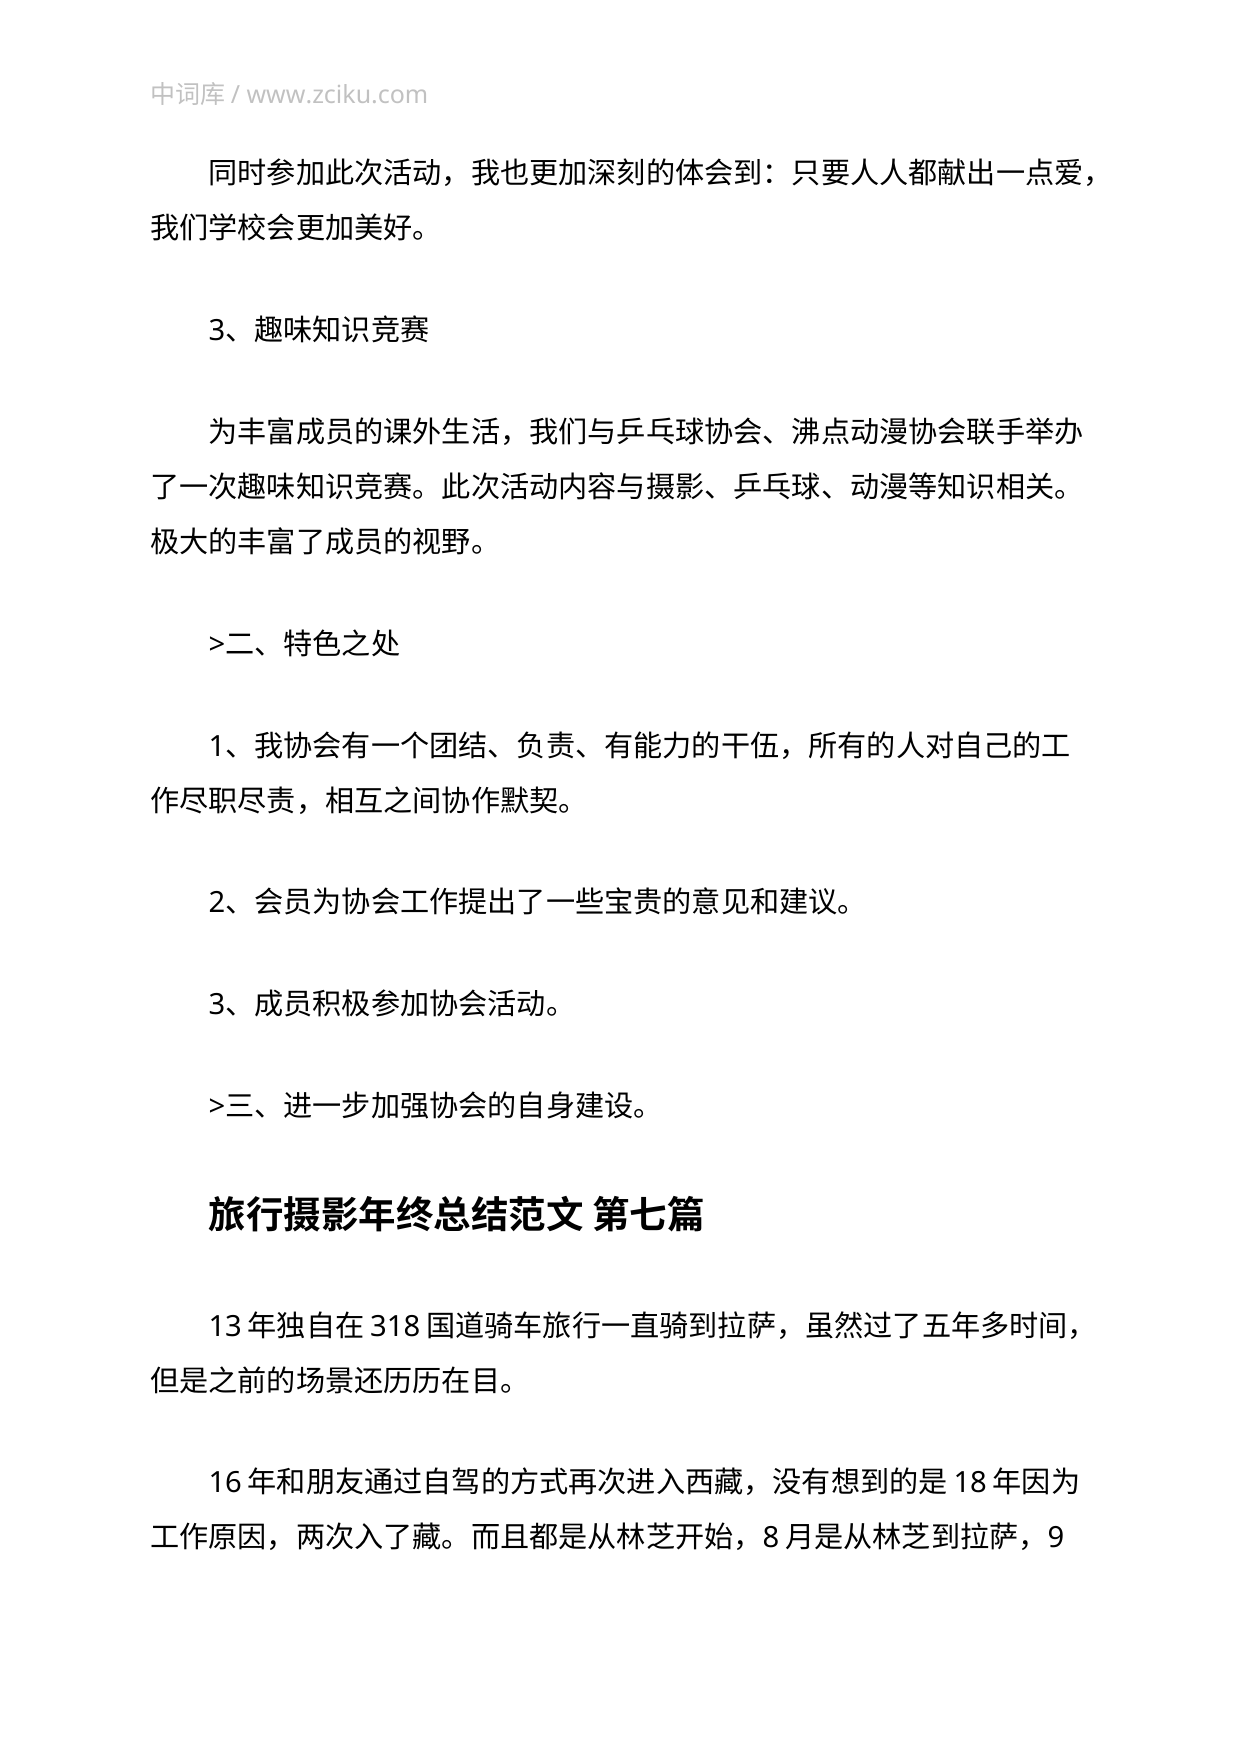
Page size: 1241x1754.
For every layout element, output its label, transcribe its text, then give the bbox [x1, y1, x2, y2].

text 3、趣味知识竞赛 [150, 307, 1090, 349]
text 3、成员积极参加协会活动。 [150, 981, 1090, 1023]
text 13年独自在318国道骑车旅行一直骑到拉萨，虽然过了五年多时间，但是之前的场景还历历在目。 [150, 1302, 1090, 1399]
text >三、进一步加强协会的自身建设。 [150, 1083, 1090, 1125]
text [150, 1459, 1090, 1556]
text 2、会员为协会工作提出了一些宝贵的意见和建议。 [150, 879, 1090, 921]
text 旅行摄影年终总结范文 第七篇 [150, 1185, 1090, 1239]
text 同时参加此次活动，我也更加深刻的体会到：只要人人都献出一点爱，我们学校会更加美好。 [150, 150, 1090, 247]
text 为丰富成员的课外生活，我们与乒乓球协会、沸点动漫协会联手举办了一次趣味知识竞赛。此次活动内容与摄影、乒乓球、动漫等知识相关。极大的丰富了成员的视野。 [150, 409, 1090, 561]
text 1、我协会有一个团结、负责、有能力的干伍，所有的人对自己的工作尽职尽责，相互之间协作默契。 [150, 722, 1090, 819]
text >二、特色之处 [150, 620, 1090, 663]
